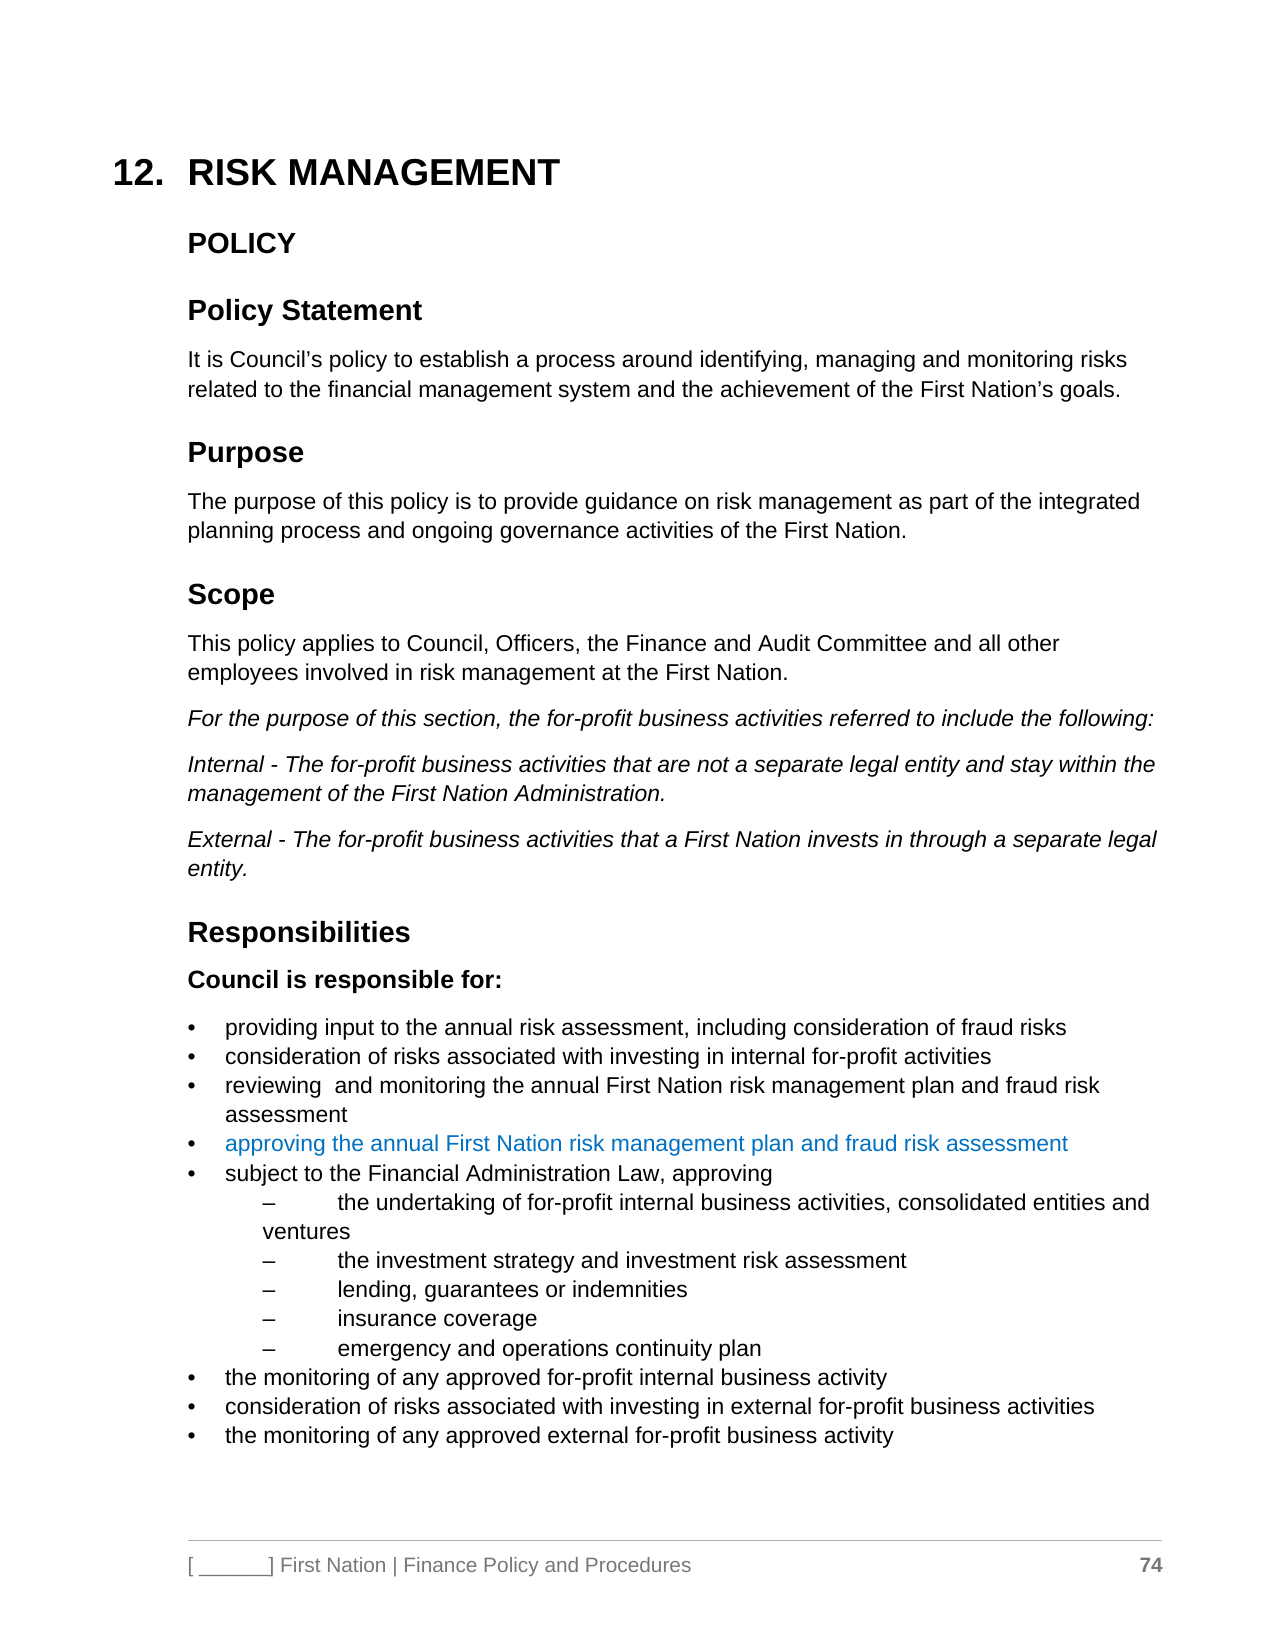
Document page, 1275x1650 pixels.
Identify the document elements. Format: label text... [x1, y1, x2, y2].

text The purpose of this policy is to provide guidance on risk management as part of the integrated planning process and ongoing governance activities of the First Nation. [187, 485, 1162, 544]
subtitle Policy Statement [187, 293, 1162, 327]
text POLICY [187, 226, 1162, 260]
subtitle Purpose [187, 435, 1162, 469]
subtitle Scope [187, 577, 1162, 611]
subtitle Risk management [112, 150, 1162, 193]
list subject to the Financial Administration Law, approving [187, 1157, 1162, 1186]
list the monitoring of any approved external for-profit business activity [187, 1419, 1162, 1448]
list consideration of risks associated with investing in external for-profit business activities [187, 1390, 1162, 1419]
text External - The for-profit business activities that a First Nation invests in through a separate legal entity. [187, 823, 1162, 881]
list the monitoring of any approved for-profit internal business activity [187, 1361, 1162, 1390]
text insurance coverage [262, 1302, 1162, 1332]
text lending, guarantees or indemnities [262, 1273, 1162, 1302]
list providing input to the annual risk assessment, including consideration of fraud risks [187, 1011, 1162, 1040]
text It is Council’s policy to establish a process around identifying, managing and monitoring risks related to the financial management system and the achievement of the First Nation’s goals. [187, 343, 1162, 402]
text This policy applies to Council, Officers, the Finance and Audit Committee and all other employees involved in risk management at the First Nation. [187, 627, 1162, 686]
text emergency and operations continuity plan [262, 1332, 1162, 1361]
list consideration of risks associated with investing in internal for-profit activities [187, 1040, 1162, 1069]
text Internal - The for-profit business activities that are not a separate legal entity and stay within the management of the First Nation Administration. [187, 748, 1162, 806]
text the investment strategy and investment risk assessment [262, 1244, 1162, 1273]
text the undertaking of for-profit internal business activities, consolidated entities and ventures [262, 1186, 1162, 1244]
text For the purpose of this section, the for-profit business activities referred to include the following: [187, 702, 1162, 731]
subtitle Responsibilities [187, 915, 1162, 948]
list approving the annual First Nation risk management plan and fraud risk assessment [187, 1127, 1162, 1157]
list reviewing and monitoring the annual First Nation risk management plan and fraud risk assessment [187, 1069, 1162, 1127]
subtitle Council is responsible for: [187, 965, 1162, 994]
